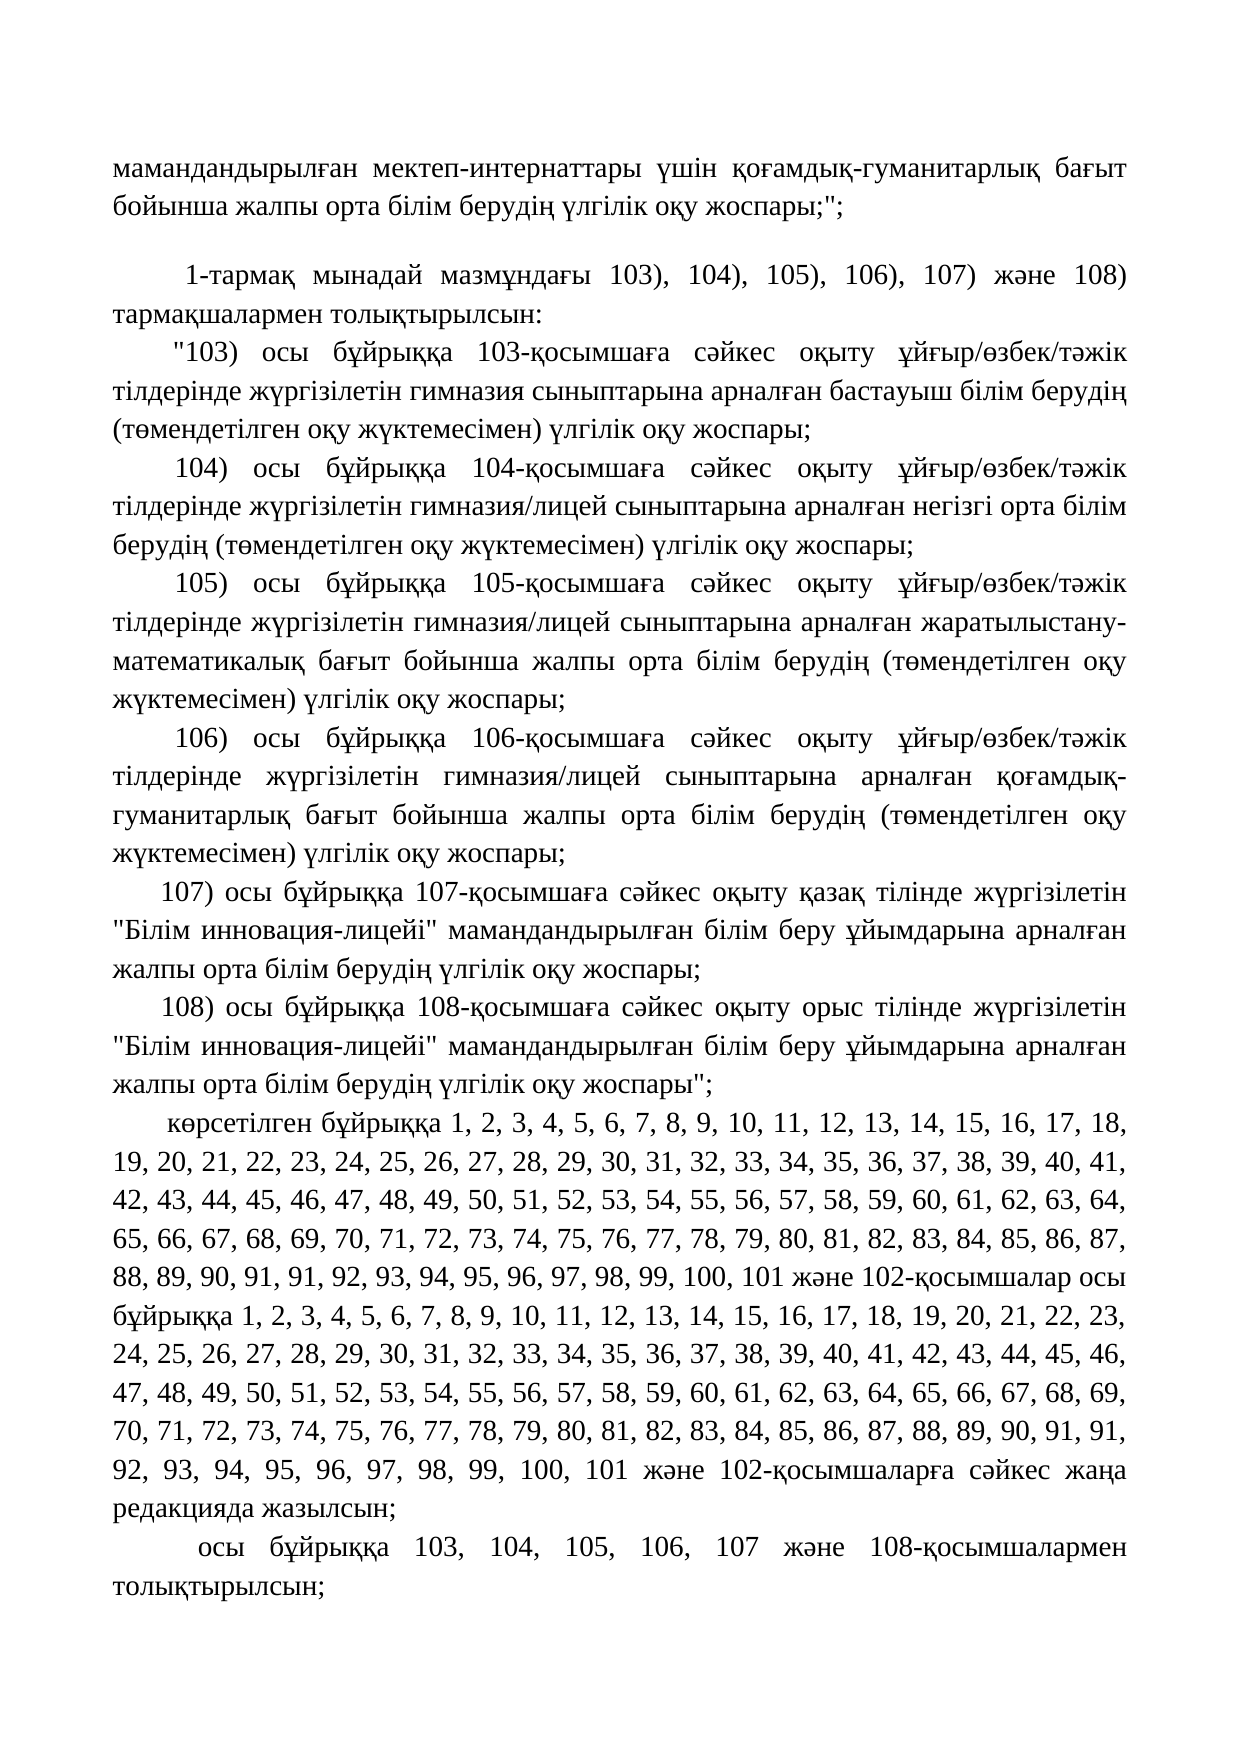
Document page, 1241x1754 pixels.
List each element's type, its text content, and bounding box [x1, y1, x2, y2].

text 105) осы бұйрыққа 105-қосымшаға сәйкес оқыту ұйғыр/өзбек/тәжік тілдерінде жүргізілетін гимназия/лицей сыныптарына арналған жаратылыстану-математикалық бағыт бойынша жалпы орта білім берудің (төмендетілген оқу жүктемесімен) үлгілік оқу жоспары; [112, 566, 1128, 715]
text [112, 150, 1128, 222]
text "103) осы бұйрыққа 103-қосымшаға сәйкес оқыту ұйғыр/өзбек/тәжік тілдерінде жүргізілетін гимназия сыныптарына арналған бастауыш білім берудің (төмендетілген оқу жүктемесімен) үлгілік оқу жоспары; [112, 334, 1128, 445]
text 1-тармақ мынадай мазмұндағы 103), 104), 105), 106), 107) және 108) тармақшалармен толықтырылсын: [112, 257, 1128, 329]
text 104) осы бұйрыққа 104-қосымшаға сәйкес оқыту ұйғыр/өзбек/тәжік тілдерінде жүргізілетін гимназия/лицей сыныптарына арналған негізгі орта білім берудің (төмендетілген оқу жүктемесімен) үлгілік оқу жоспары; [112, 450, 1128, 561]
text 107) осы бұйрыққа 107-қосымшаға сәйкес оқыту қазақ тілінде жүргізілетін "Білім инновация-лицейі" мамандандырылған білім беру ұйымдарына арналған жалпы орта білім берудің үлгілік оқу жоспары; [112, 874, 1128, 984]
text 108) осы бұйрыққа 108-қосымшаға сәйкес оқыту орыс тілінде жүргізілетін "Білім инновация-лицейі" мамандандырылған білім беру ұйымдарына арналған жалпы орта білім берудің үлгілік оқу жоспары"; [112, 989, 1128, 1100]
text осы бұйрыққа 103, 104, 105, 106, 107 және 108-қосымшалармен толықтырылсын; [112, 1529, 1128, 1601]
text 106) осы бұйрыққа 106-қосымшаға сәйкес оқыту ұйғыр/өзбек/тәжік тілдерінде жүргізілетін гимназия/лицей сыныптарына арналған қоғамдық-гуманитарлық бағыт бойынша жалпы орта білім берудің (төмендетілген оқу жүктемесімен) үлгілік оқу жоспары; [112, 720, 1128, 869]
text көрсетілген бұйрыққа 1, 2, 3, 4, 5, 6, 7, 8, 9, 10, 11, 12, 13, 14, 15, 16, 17, 18, 19, 20, 21, 22, 23, 24, 25, 26, 27, 28, 29, 30, 31, 32, 33, 34, 35, 36, 37, 38, 39, 40, 41, 42, 43, 44, 45, 46, 47, 48, 49, 50, 51, 52, 53, 54, 55, 56, 57, 58, 59, 60, 61, 62, 63, 64, 65, 66, 67, 68, 69, 70, 71, 72, 73, 74, 75, 76, 77, 78, 79, 80, 81, 82, 83, 84, 85, 86, 87, 88, 89, 90, 91, 91, 92, 93, 94, 95, 96, 97, 98, 99, 100, 101 және 102-қосымшалар осы бұйрыққа 1, 2, 3, 4, 5, 6, 7, 8, 9, 10, 11, 12, 13, 14, 15, 16, 17, 18, 19, 20, 21, 22, 23, 24, 25, 26, 27, 28, 29, 30, 31, 32, 33, 34, 35, 36, 37, 38, 39, 40, 41, 42, 43, 44, 45, 46, 47, 48, 49, 50, 51, 52, 53, 54, 55, 56, 57, 58, 59, 60, 61, 62, 63, 64, 65, 66, 67, 68, 69, 70, 71, 72, 73, 74, 75, 76, 77, 78, 79, 80, 81, 82, 83, 84, 85, 86, 87, 88, 89, 90, 91, 91, 92, 93, 94, 95, 96, 97, 98, 99, 100, 101 және 102-қосымшаларға сәйкес жаңа редакцияда жазылсын; [112, 1105, 1128, 1524]
